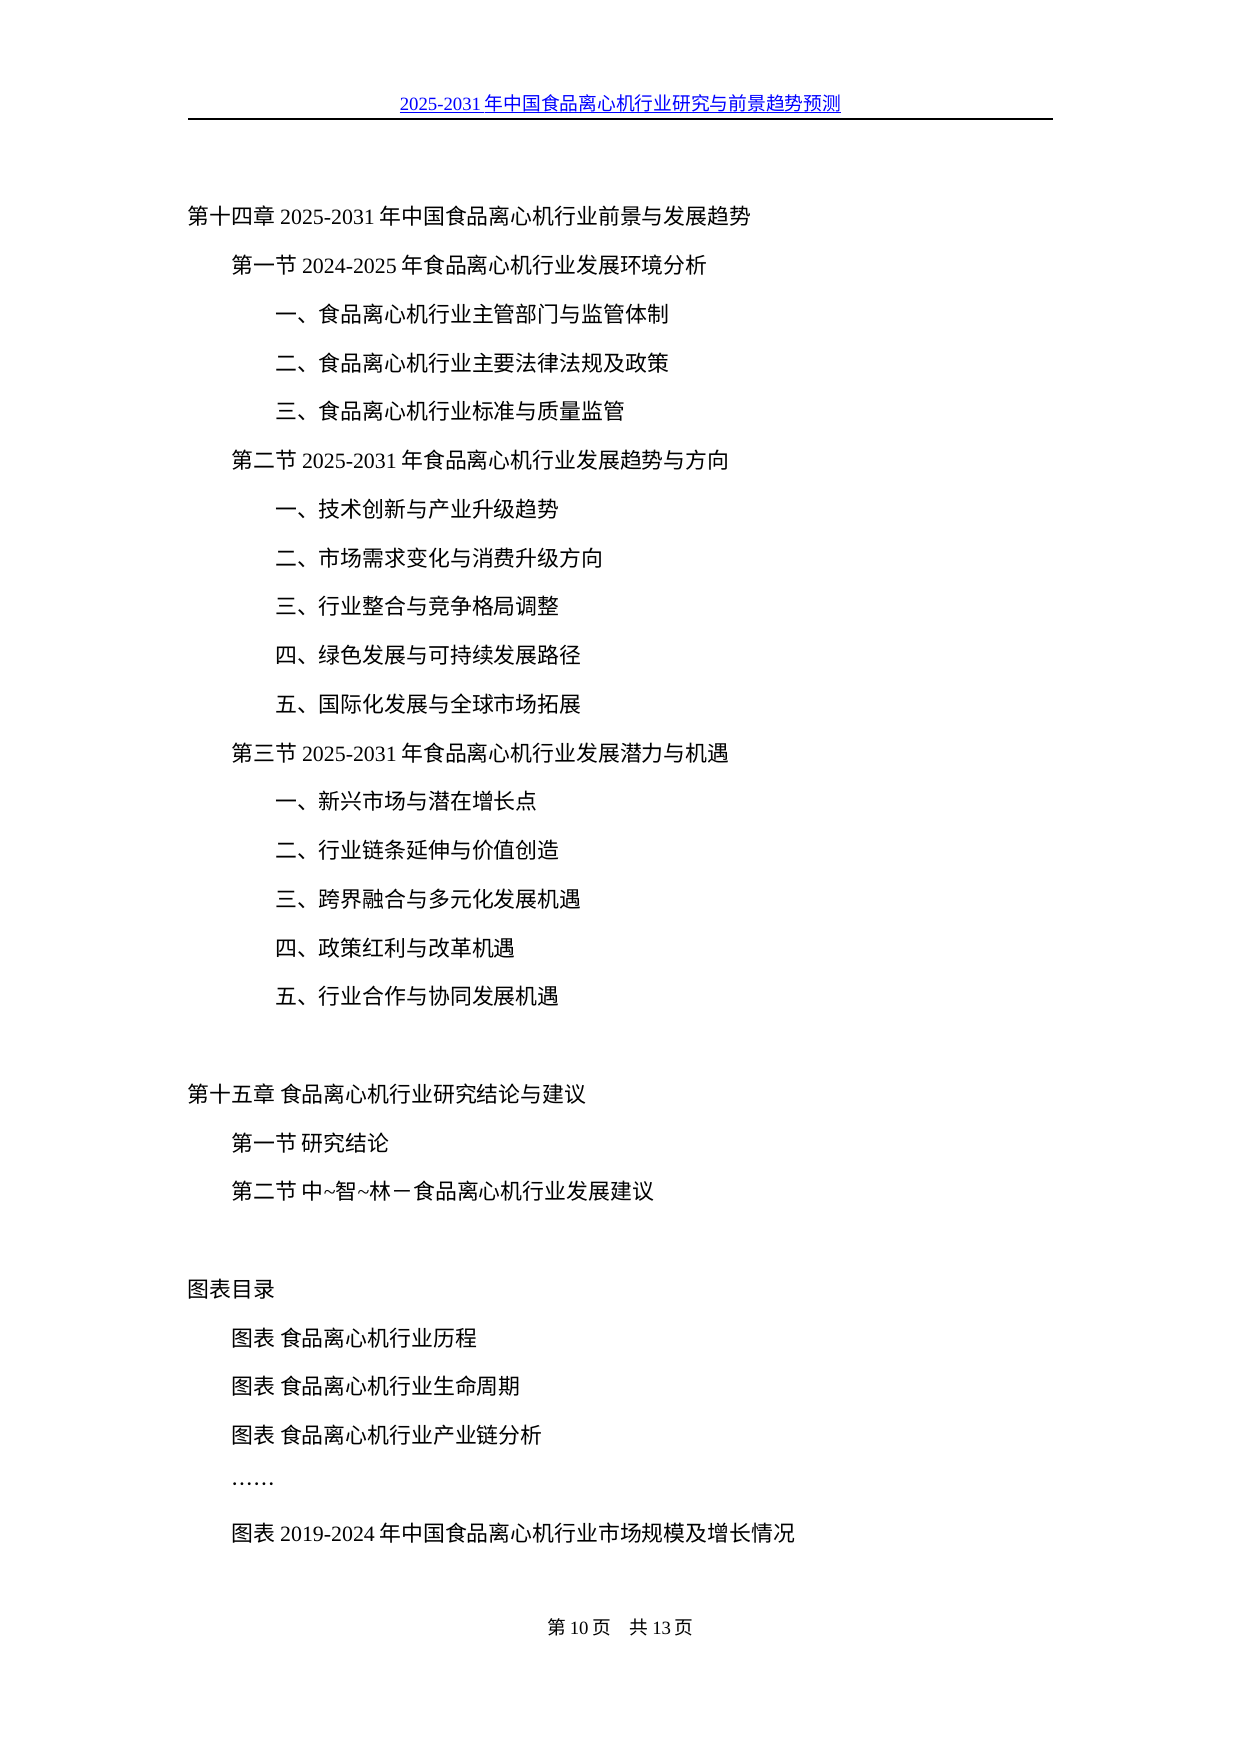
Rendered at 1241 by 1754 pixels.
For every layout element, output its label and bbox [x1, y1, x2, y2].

text [187, 150, 1053, 1548]
